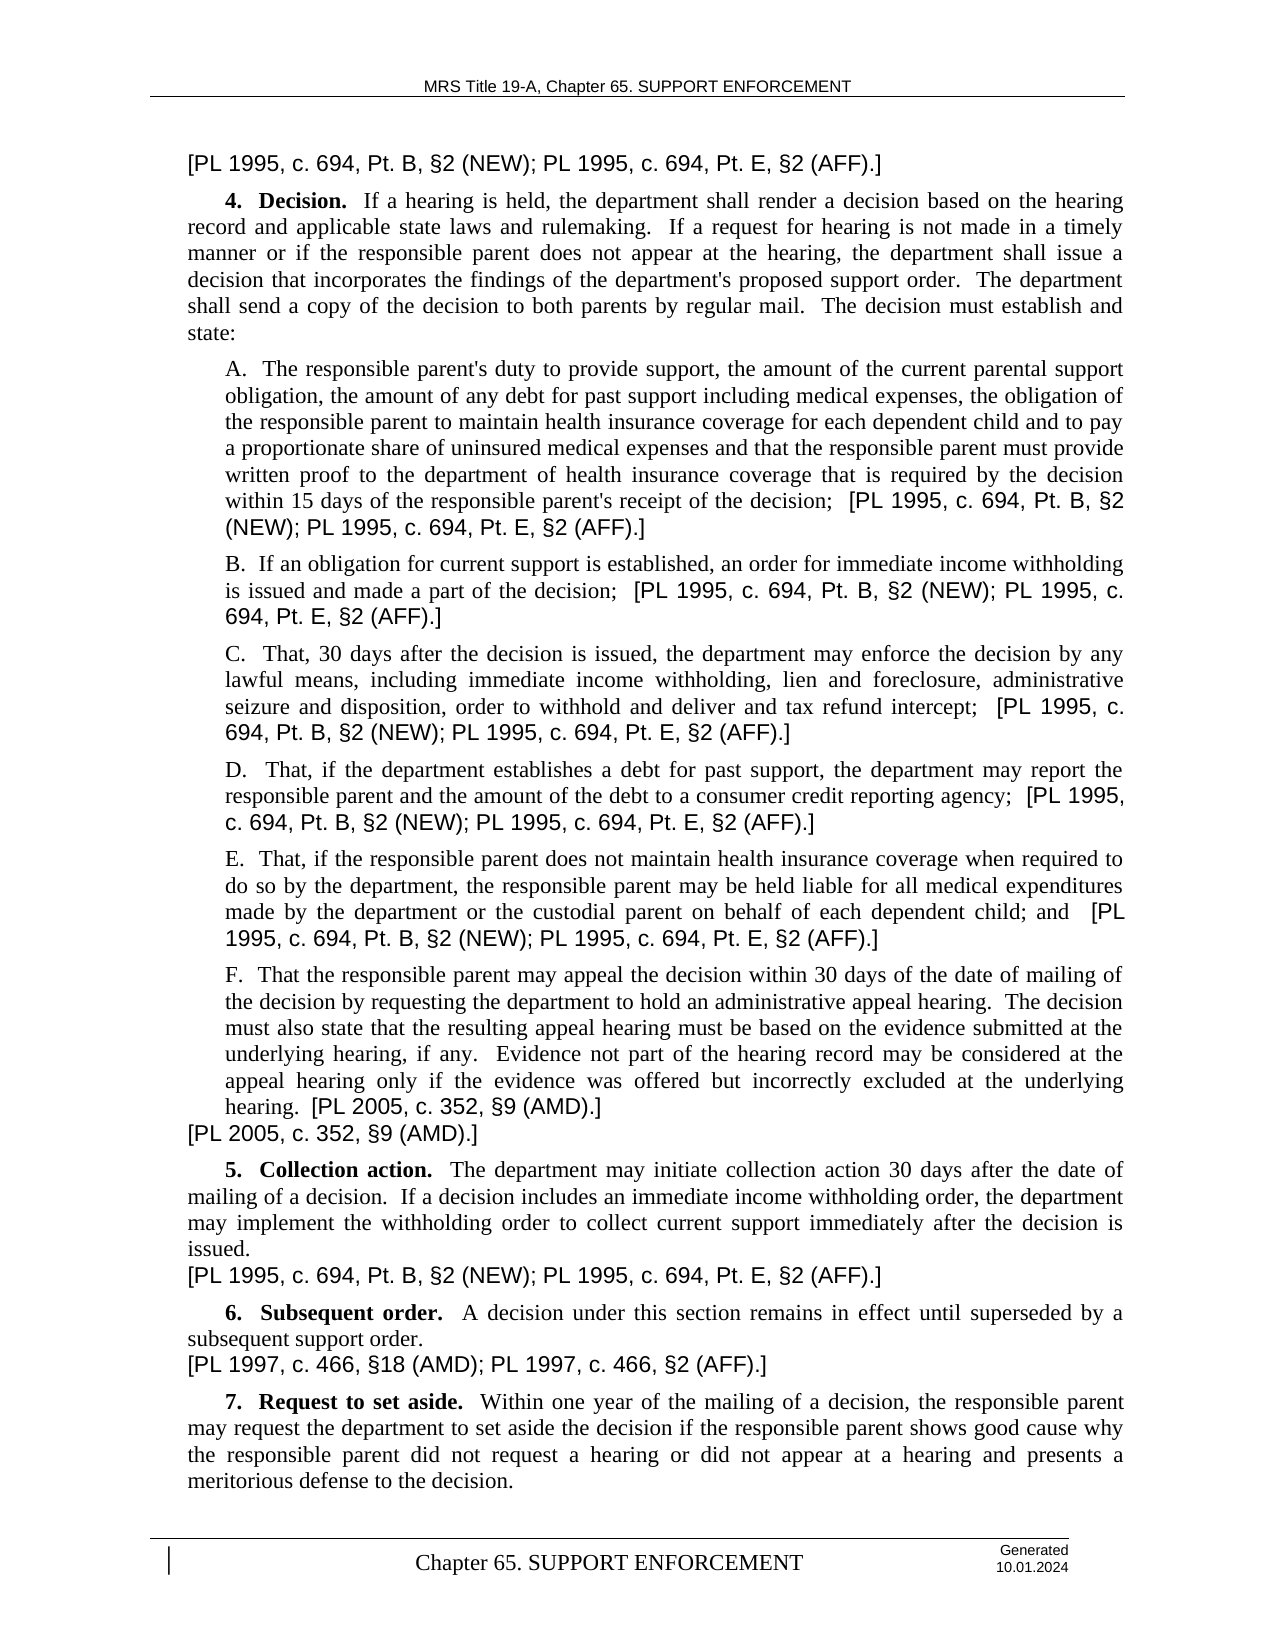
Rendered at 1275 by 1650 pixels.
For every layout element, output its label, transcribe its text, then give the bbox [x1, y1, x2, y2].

text D. That, if the department establishes a debt for past support, the department may report the responsible parent and the amount of the debt to a consumer credit reporting agency; [PL 1995, c. 694, Pt. B, §2 (NEW); PL 1995, c. 694, Pt. E, §2 (AFF).] [225, 756, 1125, 835]
text [PL 1995, c. 694, Pt. B, §2 (NEW); PL 1995, c. 694, Pt. E, §2 (AFF).] [187, 1262, 1125, 1288]
text B. If an obligation for current support is established, an order for immediate income withholding is issued and made a part of the decision; [PL 1995, c. 694, Pt. B, §2 (NEW); PL 1995, c. 694, Pt. E, §2 (AFF).] [225, 550, 1125, 629]
text C. That, 30 days after the decision is issued, the department may enforce the decision by any lawful means, including immediate income withholding, lien and foreclosure, administrative seizure and disposition, order to withhold and deliver and tax refund intercept; [PL 1995, c. 694, Pt. B, §2 (NEW); PL 1995, c. 694, Pt. E, §2 (AFF).] [225, 640, 1125, 745]
text 7. Request to set aside. Within one year of the mailing of a decision, the responsible parent may request the department to set aside the decision if the responsible parent shows good cause why the responsible parent did not request a hearing or did not appear at a hearing and presents a meritorious defense to the decision. [187, 1388, 1125, 1493]
text A. The responsible parent's duty to provide support, the amount of the current parental support obligation, the amount of any debt for past support including medical expenses, the obligation of the responsible parent to maintain health insurance coverage for each dependent child and to pay a proportionate share of uninsured medical expenses and that the responsible parent must provide written proof to the department of health insurance coverage that is required by the decision within 15 days of the responsible parent's receipt of the decision; [PL 1995, c. 694, Pt. B, §2 (NEW); PL 1995, c. 694, Pt. E, §2 (AFF).] [225, 355, 1125, 540]
text E. That, if the responsible parent does not maintain health insurance coverage when required to do so by the department, the responsible parent may be held liable for all medical expenditures made by the department or the custodial parent on behalf of each dependent child; and [PL 1995, c. 694, Pt. B, §2 (NEW); PL 1995, c. 694, Pt. E, §2 (AFF).] [225, 845, 1125, 951]
text 6. Subsequent order. A decision under this section remains in effect until superseded by a subsequent support order. [187, 1298, 1125, 1351]
text 5. Collection action. The department may initiate collection action 30 days after the date of mailing of a decision. If a decision includes an immediate income withholding order, the department may implement the withholding order to collect current support immediately after the decision is issued. [187, 1156, 1125, 1262]
text 4. Decision. If a hearing is held, the department shall render a decision based on the hearing record and applicable state laws and rulemaking. If a request for hearing is not made in a timely manner or if the responsible parent does not appear at the hearing, the department shall issue a decision that incorporates the findings of the department's proposed support order. The department shall send a copy of the decision to both parents by regular mail. The decision must establish and state: [187, 187, 1125, 345]
text [PL 1995, c. 694, Pt. B, §2 (NEW); PL 1995, c. 694, Pt. E, §2 (AFF).] [187, 150, 1125, 176]
text F. That the responsible parent may appeal the decision within 30 days of the date of mailing of the decision by requesting the department to hold an administrative appeal hearing. The decision must also state that the resulting appeal hearing must be based on the evidence submitted at the underlying hearing, if any. Evidence not part of the hearing record may be considered at the appeal hearing only if the evidence was offered but incorrectly excluded at the underlying hearing. [PL 2005, c. 352, §9 (AMD).] [225, 961, 1125, 1119]
text [PL 1997, c. 466, §18 (AMD); PL 1997, c. 466, §2 (AFF).] [187, 1351, 1125, 1378]
text [PL 2005, c. 352, §9 (AMD).] [187, 1119, 1125, 1146]
